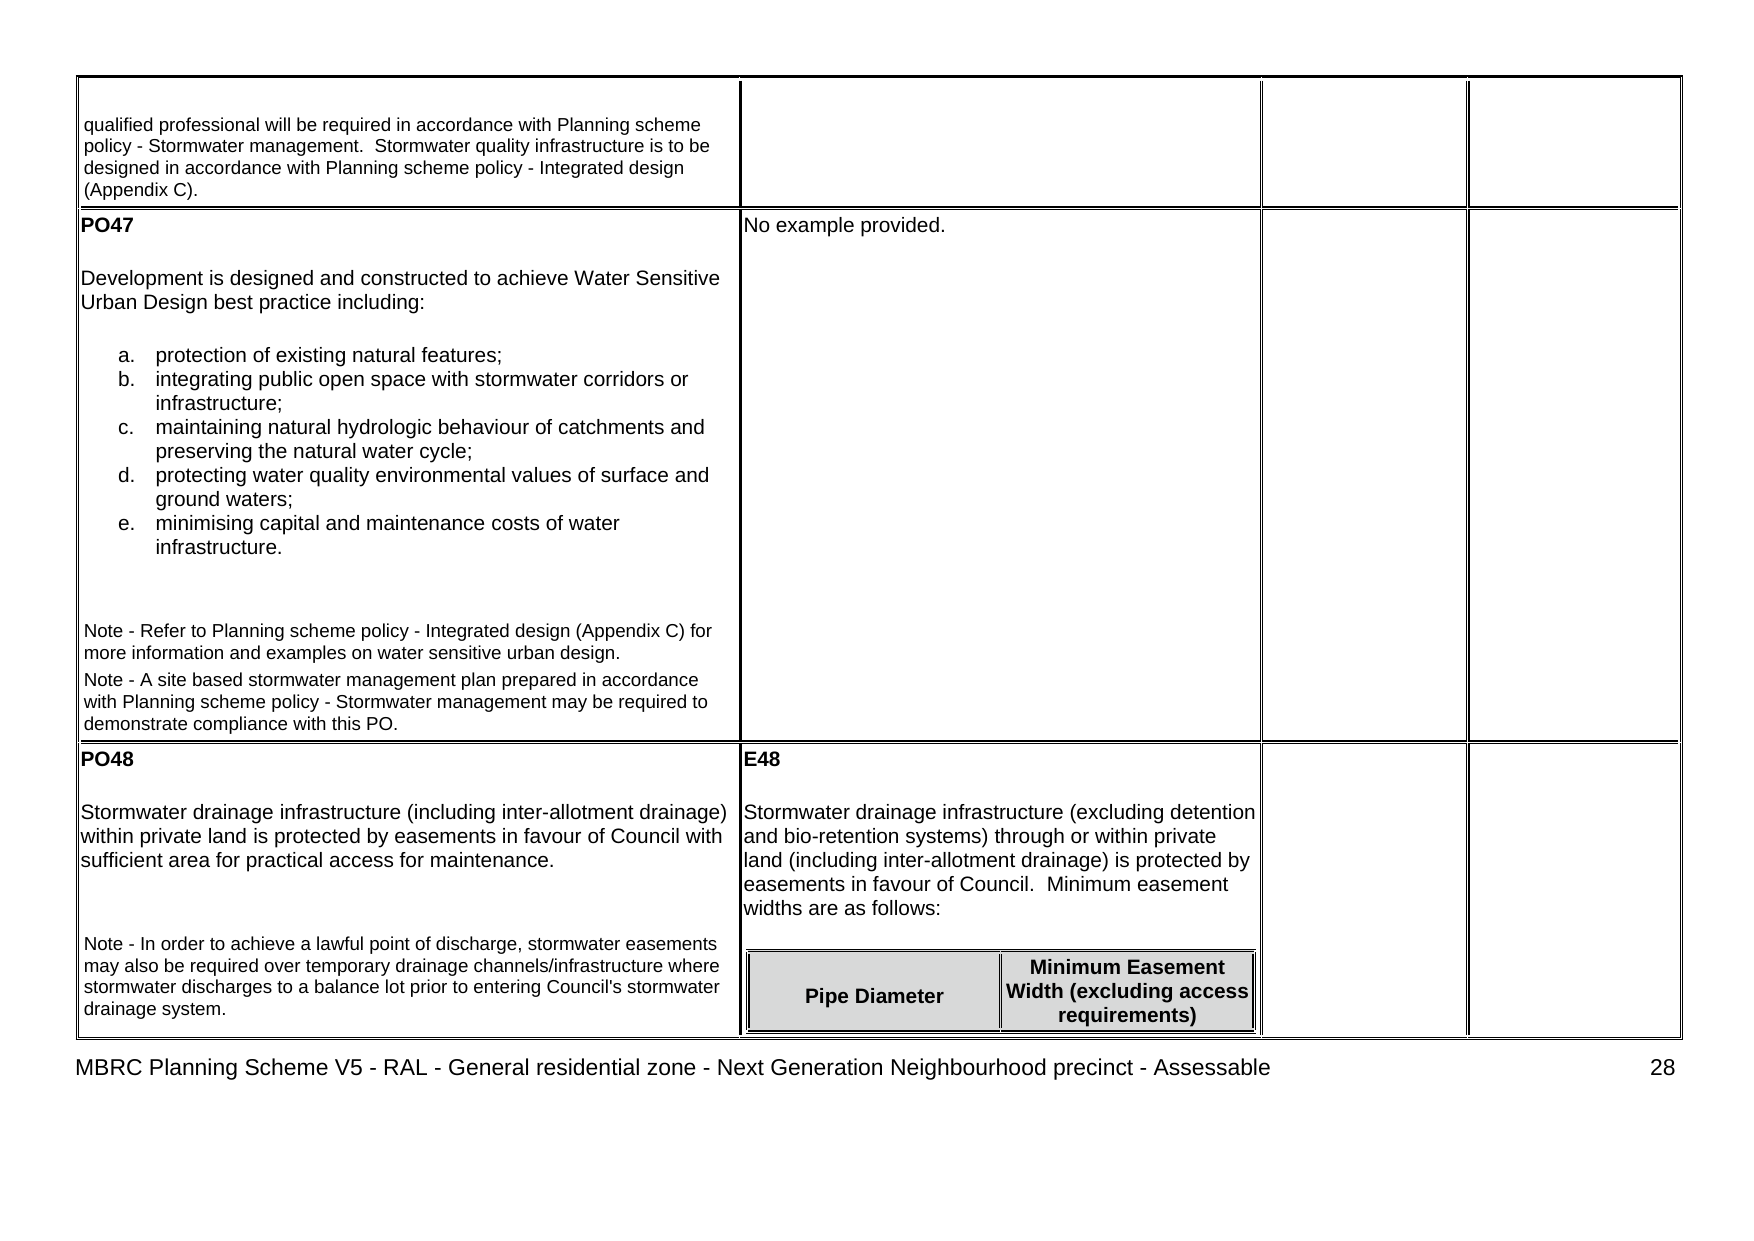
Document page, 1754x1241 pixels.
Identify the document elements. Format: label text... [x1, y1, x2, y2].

table_cell PO47 Development is designed and constructed to achieve Water Sensitive Urban Design best practice including: protection of existing natural features; integrating public open space with stormwater corridors or infrastructure; maintaining natural hydrologic behaviour of catchments and preserving the natural water cycle; protecting water quality environmental values of surface and ground waters; minimising capital and maintenance costs of water infrastructure. [79, 206, 739, 740]
table_cell [1468, 740, 1680, 1036]
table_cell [79, 77, 740, 206]
table_cell [1262, 740, 1468, 1036]
table_cell [1470, 206, 1680, 740]
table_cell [740, 744, 1262, 1036]
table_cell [79, 740, 740, 1036]
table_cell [740, 78, 1262, 206]
table_cell [1263, 210, 1466, 740]
table_cell [1468, 78, 1680, 206]
table_cell [1262, 77, 1468, 206]
table_cell No example provided. [742, 210, 1260, 740]
